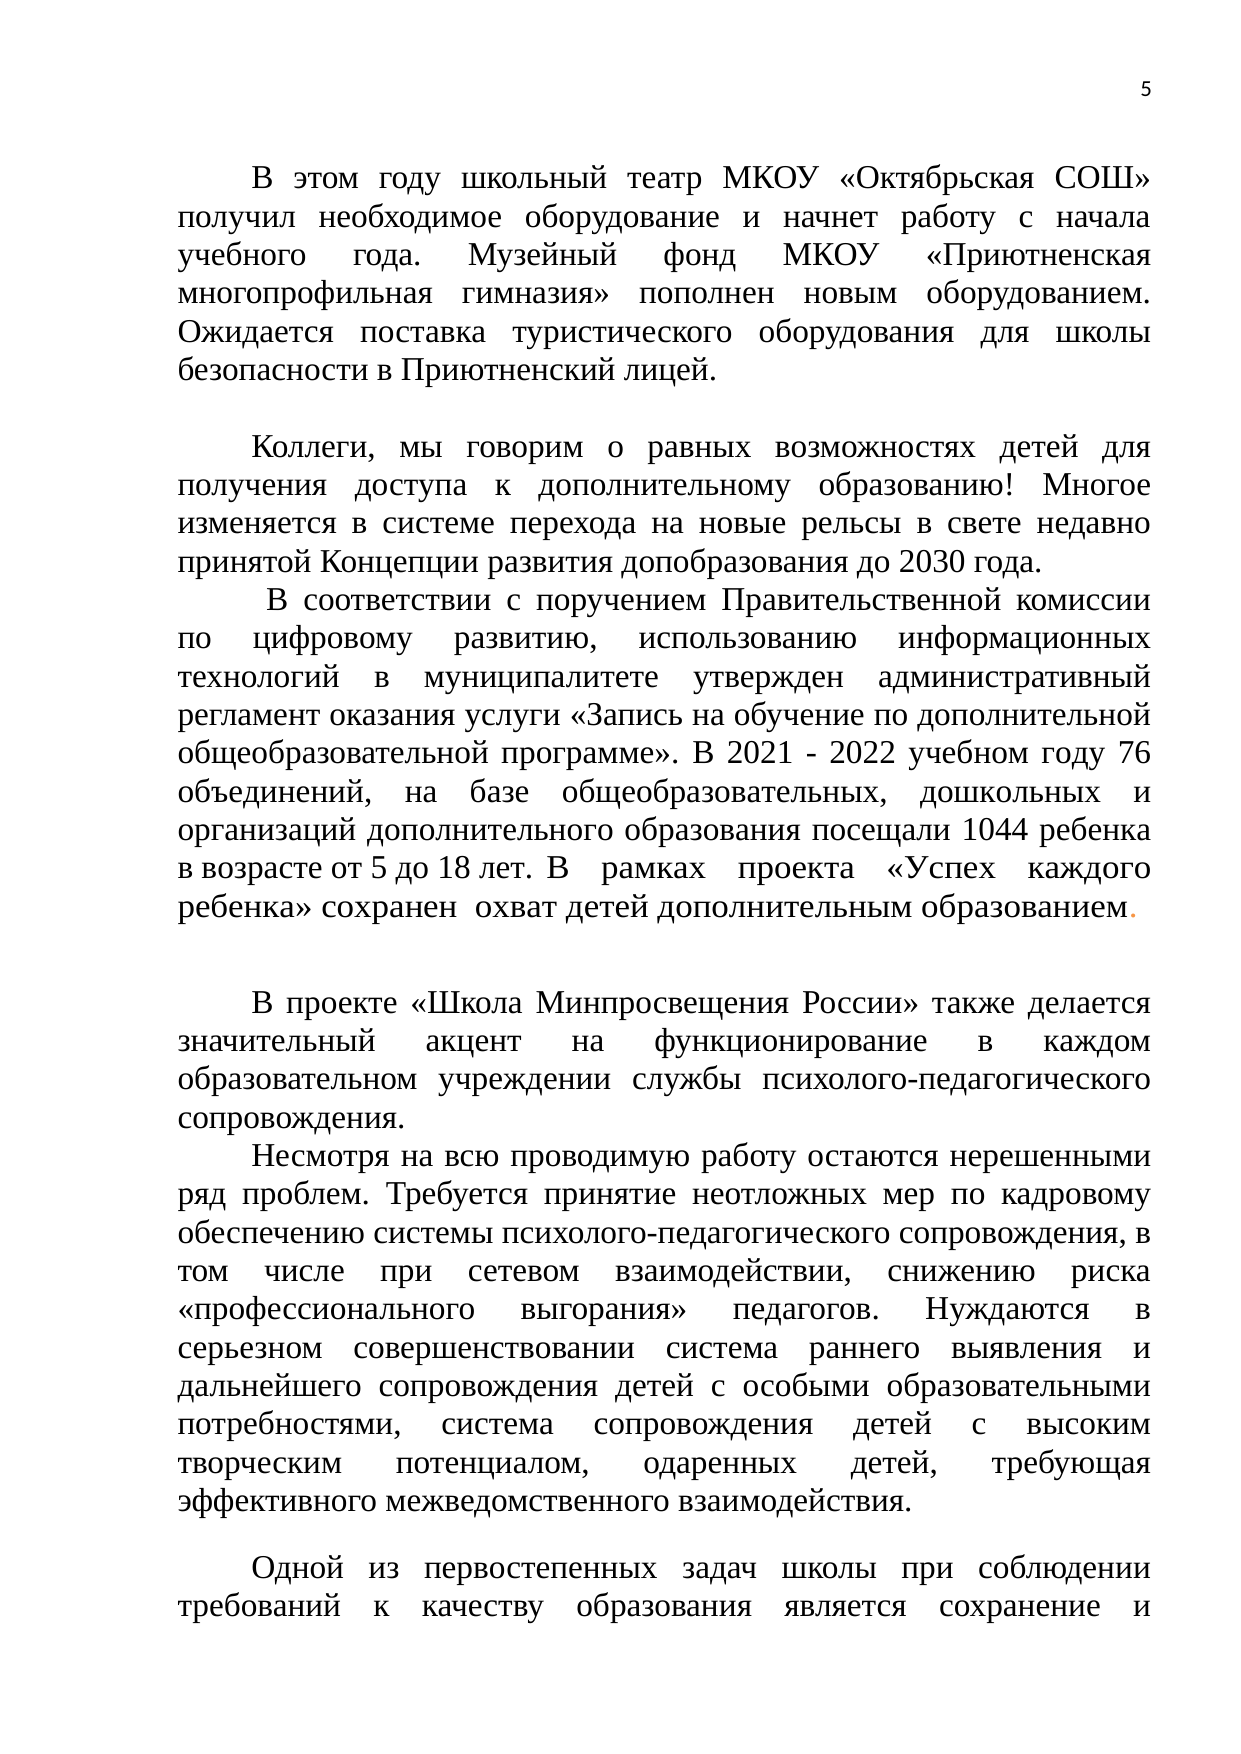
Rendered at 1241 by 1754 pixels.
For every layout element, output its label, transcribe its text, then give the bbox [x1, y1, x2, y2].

text Несмотря на всю проводимую работу остаются нерешенными ряд проблем. Требуется принятие неотложных мер по кадровому обеспечению системы психолого-педагогического сопровождения, в том числе при сетевом взаимодействии, снижению риска «профессионального выгорания» педагогов. Нуждаются в серьезном совершенствовании система раннего выявления и дальнейшего сопровождения детей с особыми образовательными потребностями, система сопровождения детей с высоким творческим потенциалом, одаренных детей, требующая эффективного межведомственного взаимодействия. [177, 1135, 1152, 1519]
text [177, 1547, 1152, 1624]
text В соответствии с поручением Правительственной комиссии по цифровому развитию, использованию информационных технологий в муниципалитете утвержден административный регламент оказания услуги «Запись на обучение по дополнительной общеобразовательной программе». В 2021 - 2022 учебном году 76 объединений, на базе общеобразовательных, дошкольных и организаций дополнительного образования посещали 1044 ребенка в возрасте от 5 до 18 лет. В рамках проекта «Успех каждого ребенка» сохранен охват детей дополнительным образованием. [177, 579, 1152, 924]
text В проекте «Школа Минпросвещения России» также делается значительный акцент на функционирование в каждом образовательном учреждении службы психолого-педагогического сопровождения. [177, 982, 1152, 1135]
text Коллеги, мы говорим о равных возможностях детей для получения доступа к дополнительному образованию! Многое изменяется в системе перехода на новые рельсы в свете недавно принятой Концепции развития допобразования до 2030 года. [177, 426, 1152, 579]
text В этом году школьный театр МКОУ «Октябрьская СОШ» получил необходимое оборудование и начнет работу с начала учебного года. Музейный фонд МКОУ «Приютненская многопрофильная гимназия» пополнен новым оборудованием. Ожидается поставка туристического оборудования для школы безопасности в Приютненский лицей. [177, 158, 1152, 388]
